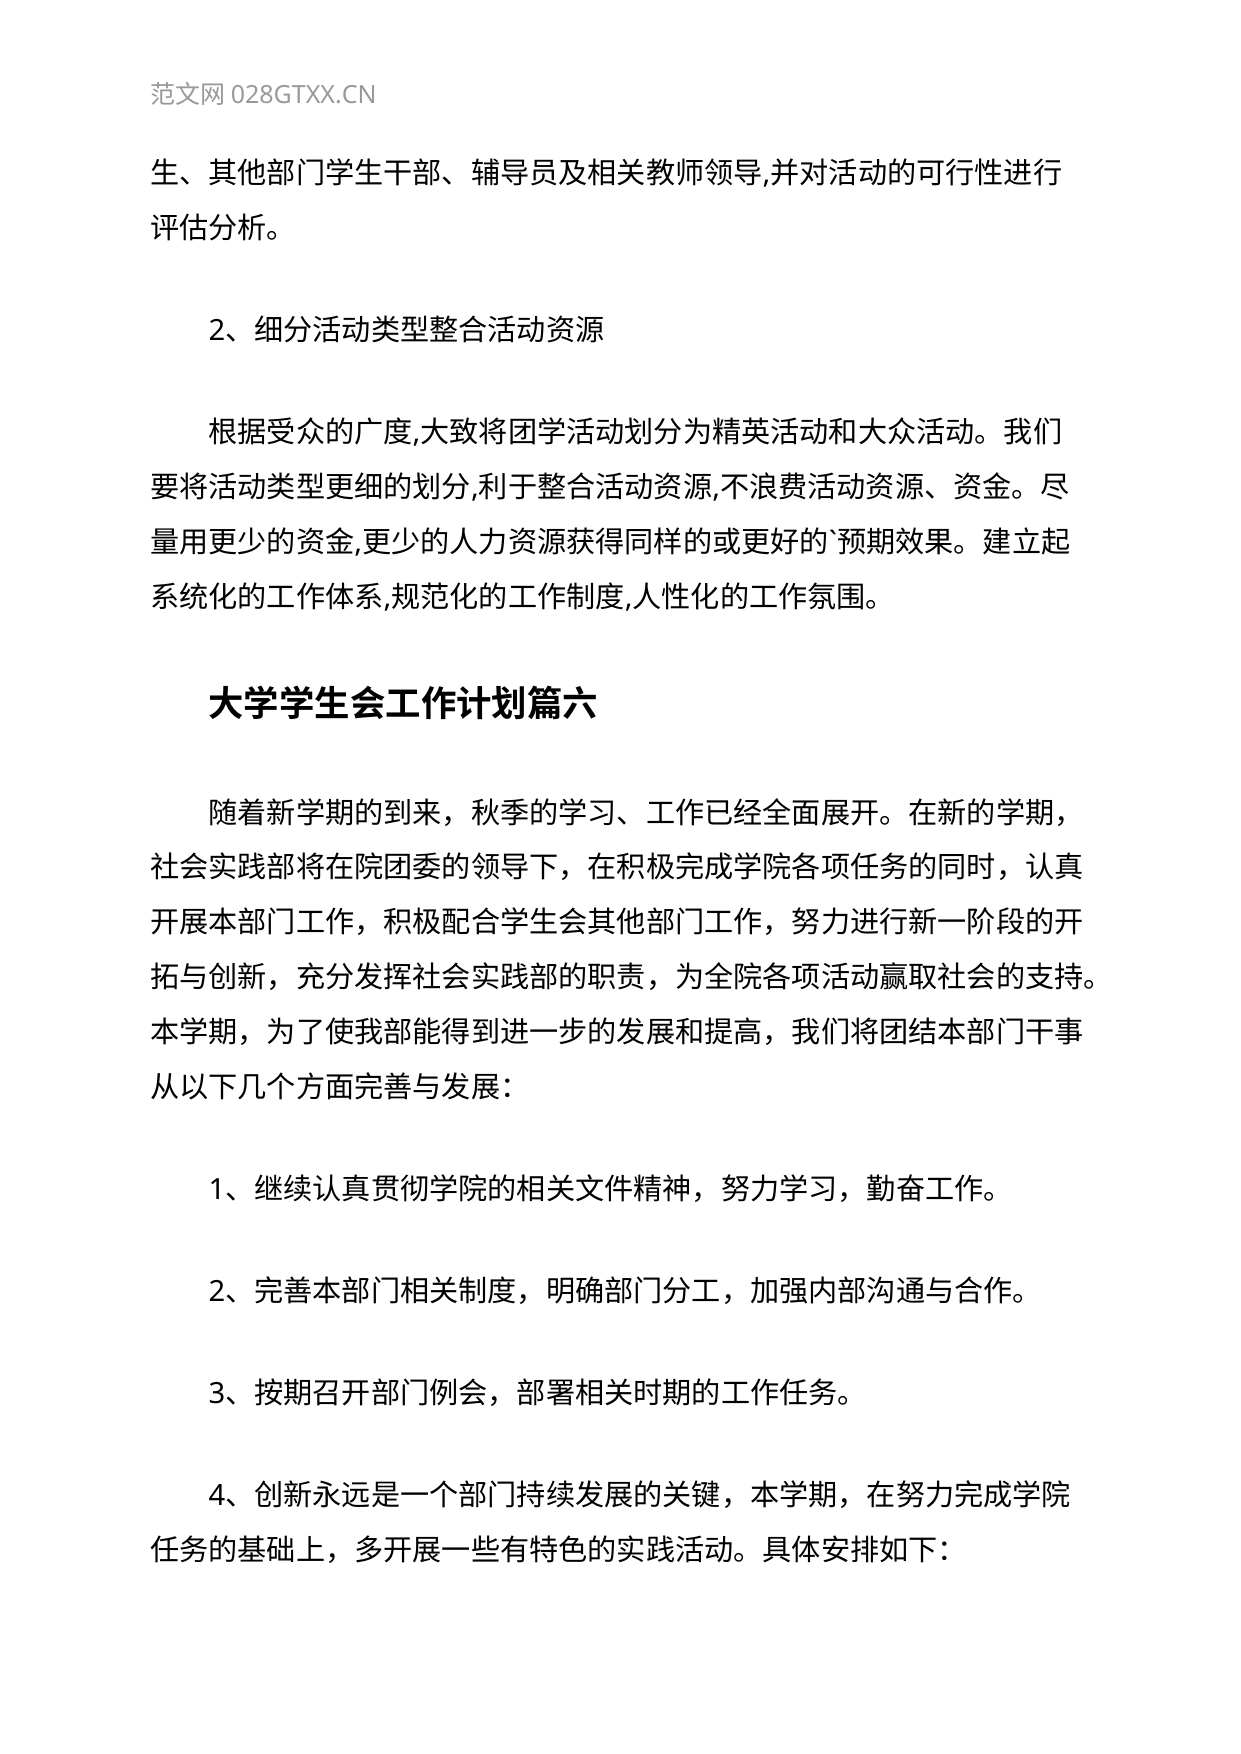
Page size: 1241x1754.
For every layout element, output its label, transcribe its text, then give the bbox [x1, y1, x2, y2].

text 随着新学期的到来，秋季的学习、工作已经全面展开。在新的学期，社会实践部将在院团委的领导下，在积极完成学院各项任务的同时，认真开展本部门工作，积极配合学生会其他部门工作，努力进行新一阶段的开拓与创新，充分发挥社会实践部的职责，为全院各项活动赢取社会的支持。本学期，为了使我部能得到进一步的发展和提高，我们将团结本部门干事从以下几个方面完善与发展： [150, 789, 1090, 1106]
text 2、细分活动类型整合活动资源 [150, 307, 1090, 349]
text 根据受众的广度,大致将团学活动划分为精英活动和大众活动。我们要将活动类型更细的划分,利于整合活动资源,不浪费活动资源、资金。尽量用更少的资金,更少的人力资源获得同样的或更好的`预期效果。建立起系统化的工作体系,规范化的工作制度,人性化的工作氛围。 [150, 409, 1090, 616]
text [150, 150, 1090, 247]
text 2、完善本部门相关制度，明确部门分工，加强内部沟通与合作。 [150, 1267, 1090, 1310]
text 3、按期召开部门例会，部署相关时期的工作任务。 [150, 1369, 1090, 1412]
text 4、创新永远是一个部门持续发展的关键，本学期，在努力完成学院任务的基础上，多开展一些有特色的实践活动。具体安排如下： [150, 1471, 1090, 1569]
text 大学学生会工作计划篇六 [150, 676, 1090, 727]
text 1、继续认真贯彻学院的相关文件精神，努力学习，勤奋工作。 [150, 1165, 1090, 1208]
